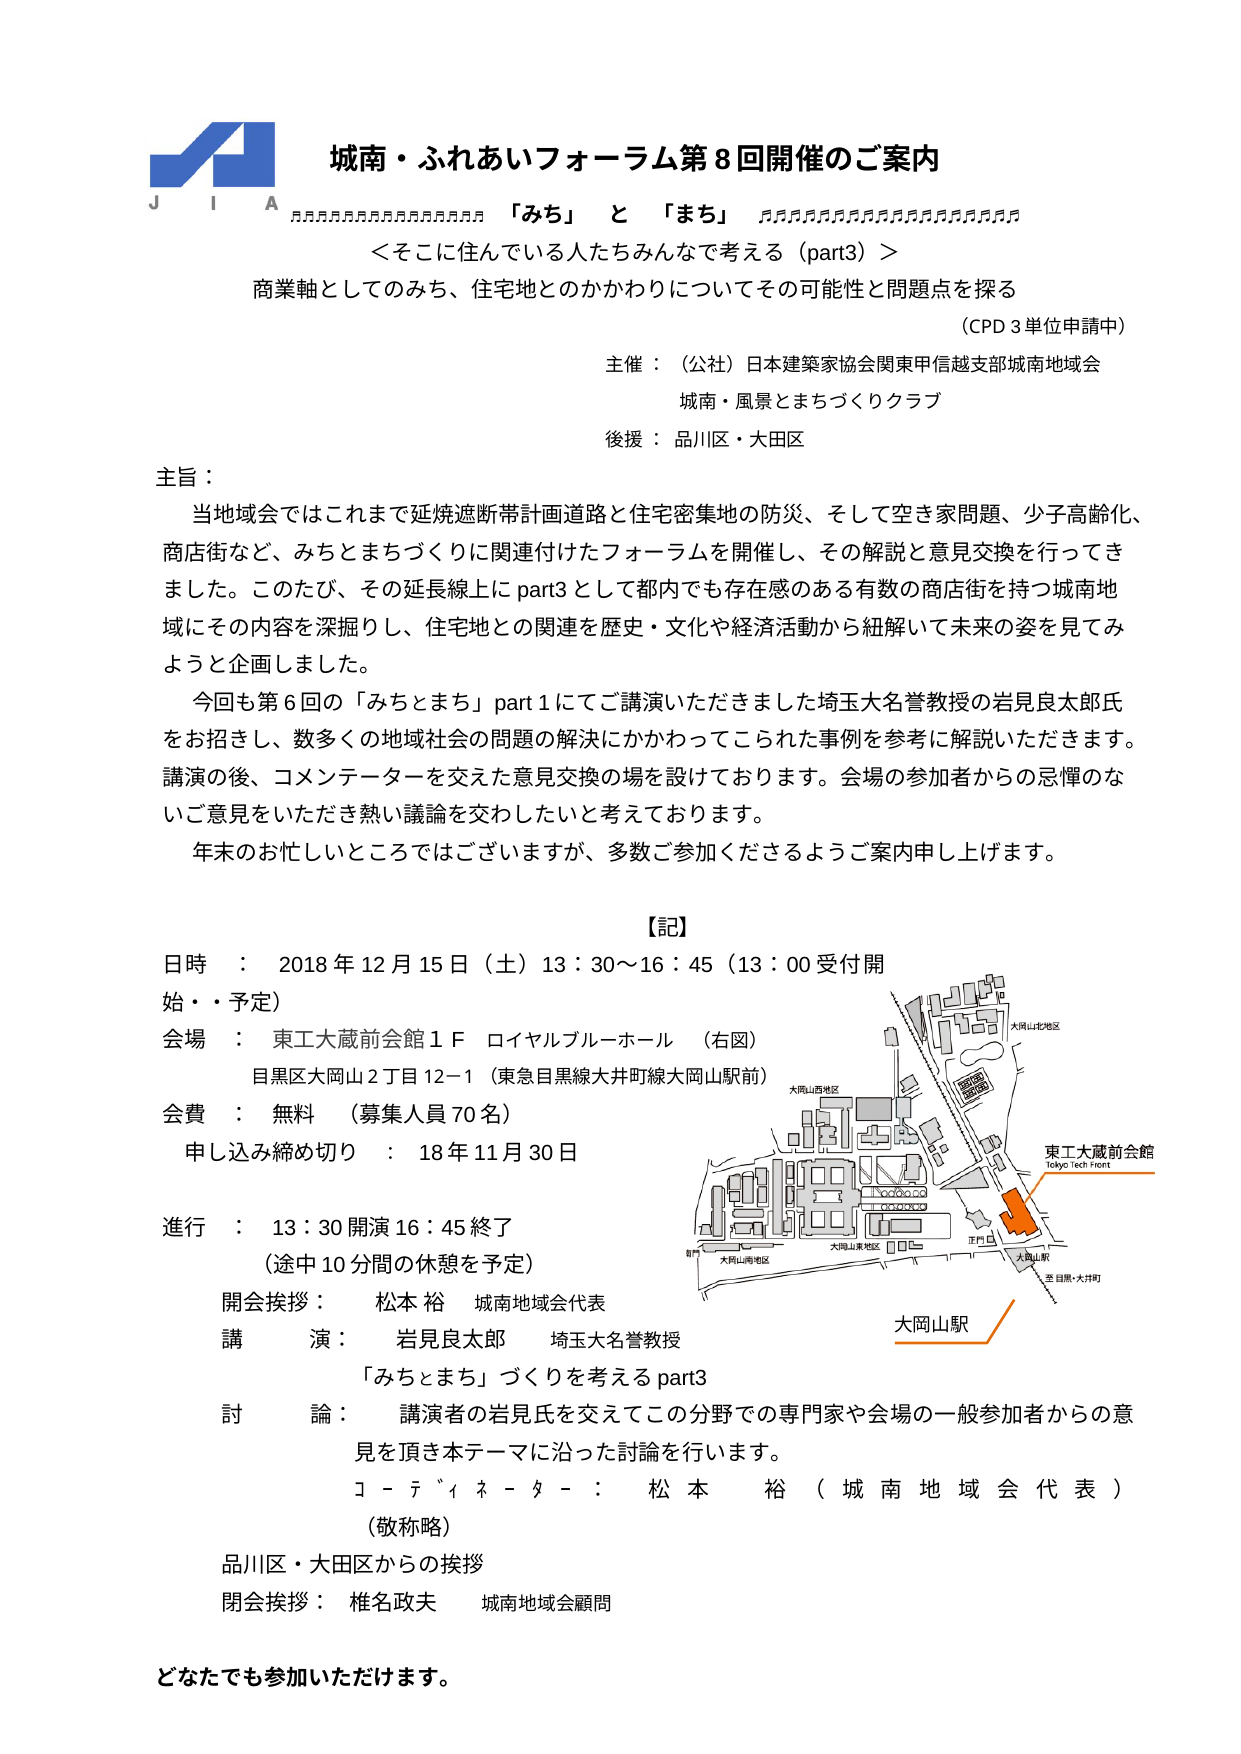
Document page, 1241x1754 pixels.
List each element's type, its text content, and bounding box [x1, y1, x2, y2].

text 後援 ： 品川区・大田区 [605, 419, 1054, 457]
text 目黒区大岡山2丁目12－1 （東急目黒線大井町線大岡山駅前） [251, 1057, 842, 1094]
text ♬♬♬♬♬♬♬♬♬♬♬♬♬♬♬♬♬♬ 「みち」 と 「まち」 ♬♬♬♬♬♬♬♬♬♬♬♬♬♬♬♬♬♬ [133, 194, 1137, 232]
text 主旨： [133, 457, 1137, 494]
text 【記】 [133, 907, 1137, 944]
text 会場 ： 東工大蔵前会館１F ロイヤルブルーホール （右図） [162, 1019, 886, 1057]
text 品川区・大田区からの挨拶 [221, 1544, 1137, 1582]
text 年末のお忙しいところではございますが、多数ご参加くださるようご案内申し上げます。 [162, 832, 1137, 869]
text 申し込み締め切り ： 18年11月30日 [162, 1132, 1137, 1169]
text 城南・ふれあいフォーラム第8回開催のご案内 [291, 119, 1137, 194]
text 講 演： 岩見良太郎 埼玉大名誉教授 [221, 1319, 1137, 1357]
text 進行 ： 13：30開演16：45終了 [162, 1207, 1137, 1244]
picture [686, 962, 1162, 1305]
text 「みちとまち」づくりを考えるpart3 [133, 1357, 1137, 1394]
text 当地域会ではこれまで延焼遮断帯計画道路と住宅密集地の防災、そして空き家問題、少子高齢化、商店街など、みちとまちづくりに関連付けたフォーラムを開催し、その解説と意見交換を行ってきました。このたび、その延長線上にpart3として都内でも存在感のある有数の商店街を持つ城南地域にその内容を深掘りし、住宅地との関連を歴史・文化や経済活動から紐解いて未来の姿を見てみようと企画しました。 [162, 494, 1137, 682]
text 主催 ： （公社）日本建築家協会関東甲信越支部城南地域会 [605, 344, 1137, 382]
text 日時 ： 2018年12月15日（土）13：30～16：45（13：00受付開始・・予定） [162, 944, 886, 1019]
text 討 論： 講演者の岩見氏を交えてこの分野での専門家や会場の一般参加者からの意見を頂き本テーマに沿った討論を行います。 [221, 1394, 1137, 1469]
text （CPD 3単位申請中） [384, 307, 1137, 344]
text （途中10分間の休憩を予定） [251, 1244, 1137, 1282]
text ｺｰﾃﾞｨﾈｰﾀｰ： 松本 裕（城南地域会代表） （敬称略） [354, 1469, 1137, 1544]
text 商業軸としてのみち、住宅地とのかかわりについてその可能性と問題点を探る [133, 269, 1137, 307]
text 今回も第6回の「みちとまち」part 1にてご講演いただきました埼玉大名誉教授の岩見良太郎氏をお招きし、数多くの地域社会の問題の解決にかかわってこられた事例を参考に解説いただきます。講演の後、コメンテーターを交えた意見交換の場を設けております。会場の参加者からの忌憚のないご意見をいただき熱い議論を交わしたいと考えております。 [162, 682, 1137, 832]
text 閉会挨拶： 椎名政夫 城南地域会顧問 [221, 1582, 1137, 1619]
text 会費 ： 無料 （募集人員70名） [162, 1094, 1137, 1132]
text 城南・風景とまちづくりクラブ [679, 382, 1137, 419]
text ＜そこに住んでいる人たちみんなで考える（part3）＞ [133, 232, 1137, 269]
text 開会挨拶： 松本 裕 城南地域会代表 [221, 1282, 1137, 1319]
text どなたでも参加いただけます。 [133, 1657, 1137, 1694]
